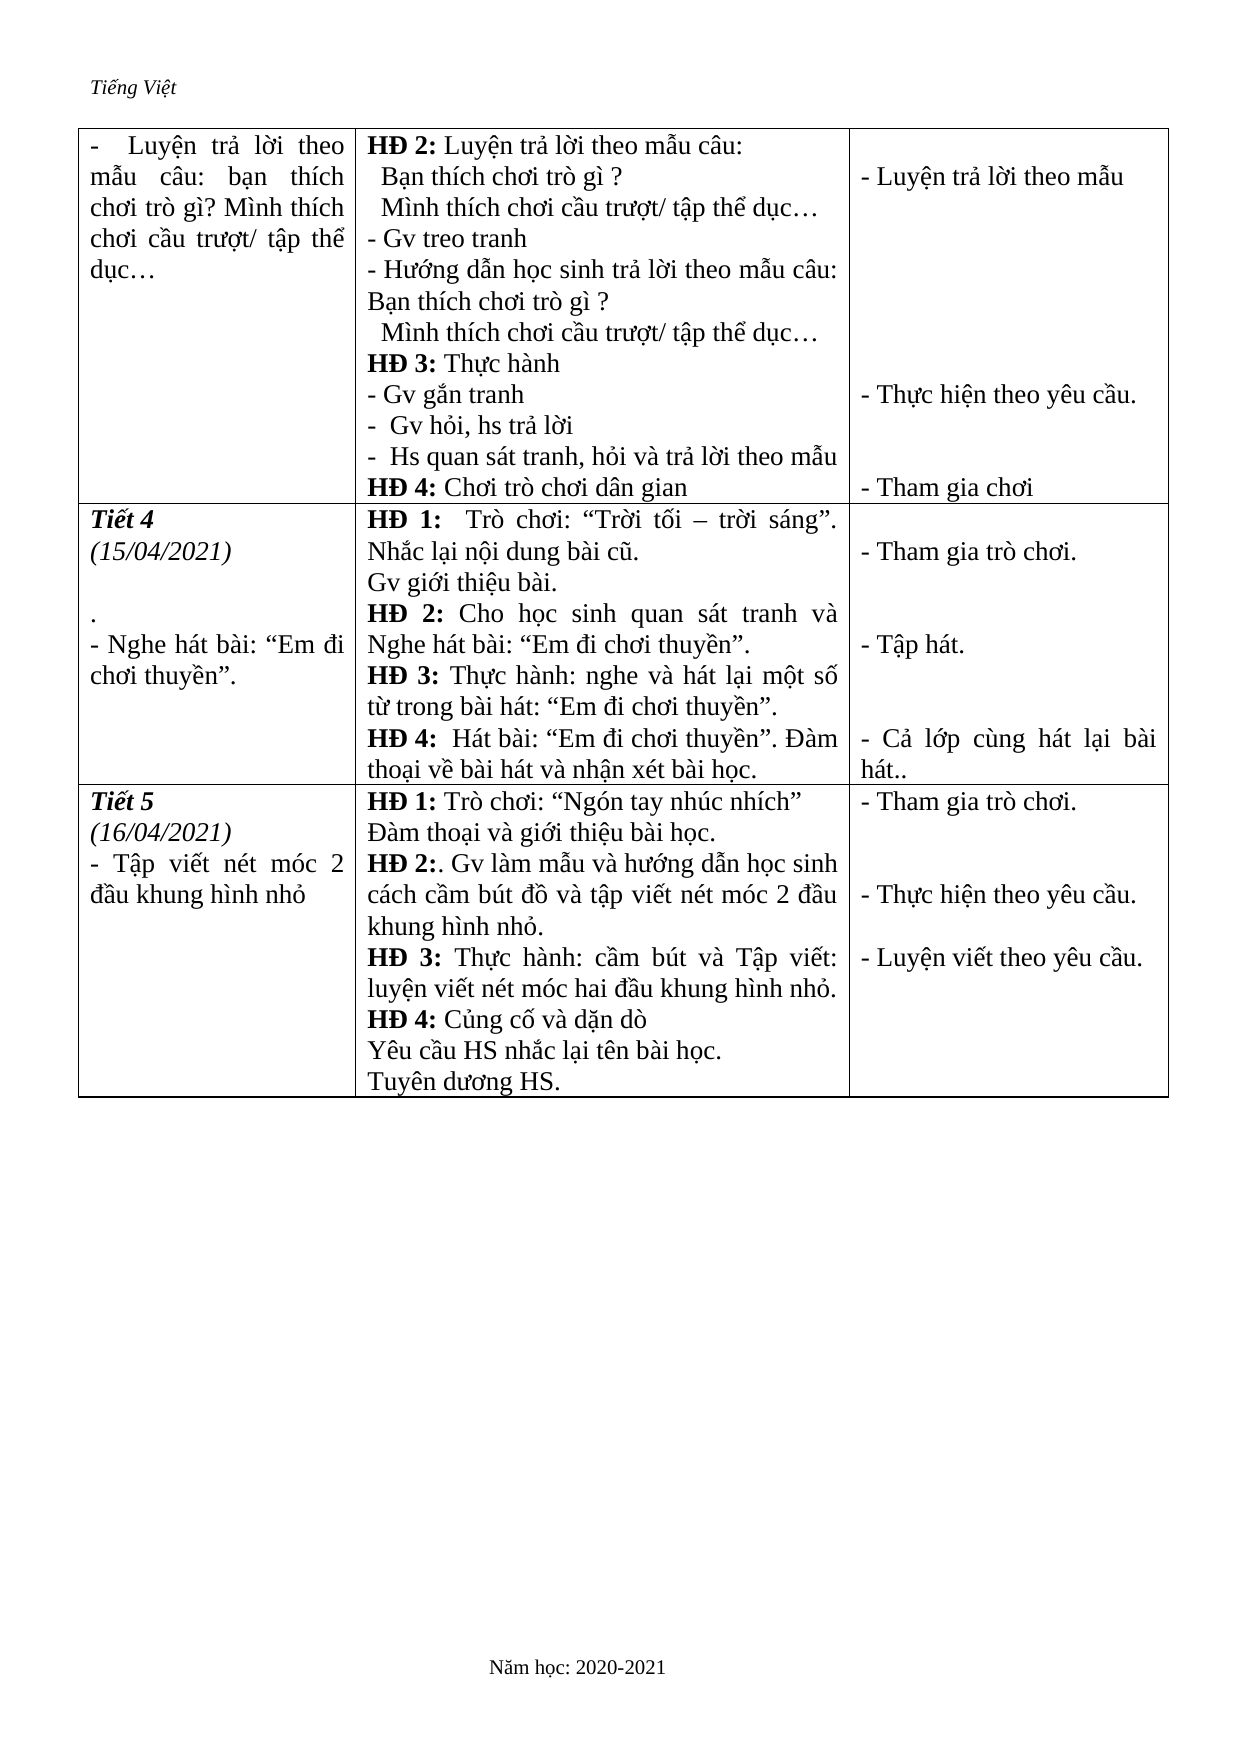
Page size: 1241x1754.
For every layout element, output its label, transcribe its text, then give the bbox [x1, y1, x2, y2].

table_cell - Tham gia trò chơi. - Thực hiện theo yêu cầu. - Luyện viết theo yêu cầu. [850, 785, 1168, 1096]
table_cell HĐ 1: Trò chơi: “Trời tối – trời sáng”. Nhắc lại nội dung bài cũ. Gv giới thiệu bài. HĐ 2: Cho học sinh quan sát tranh và Nghe hát bài: “Em đi chơi thuyền”. HĐ 3: Thực hành: nghe và hát lại một số từ trong bài hát: “Em đi chơi thuyền”. HĐ 4: Hát bài: “Em đi chơi thuyền”. Đàm thoại về bài hát và nhận xét bài học. [356, 504, 849, 784]
table_cell - Tham gia trò chơi. - Tập hát. - Cả lớp cùng hát lại bài hát.. [850, 504, 1168, 784]
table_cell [356, 129, 849, 503]
table_cell Tiết 5 (16/04/2021) - Tập viết nét móc 2 đầu khung hình nhỏ [79, 785, 355, 1096]
table_cell Tiết 4 (15/04/2021) . - Nghe hát bài: “Em đi chơi thuyền”. [79, 504, 355, 784]
table_cell HĐ 1: Trò chơi: “Ngón tay nhúc nhích” Đàm thoại và giới thiệu bài học. HĐ 2:. Gv làm mẫu và hướng dẫn học sinh cách cầm bút đồ và tập viết nét móc 2 đầu khung hình nhỏ. HĐ 3: Thực hành: cầm bút và Tập viết: luyện viết nét móc hai đầu khung hình nhỏ. HĐ 4: Củng cố và dặn dò Yêu cầu HS nhắc lại tên bài học. Tuyên dương HS. [356, 785, 849, 1096]
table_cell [850, 129, 1168, 503]
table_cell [79, 129, 355, 503]
